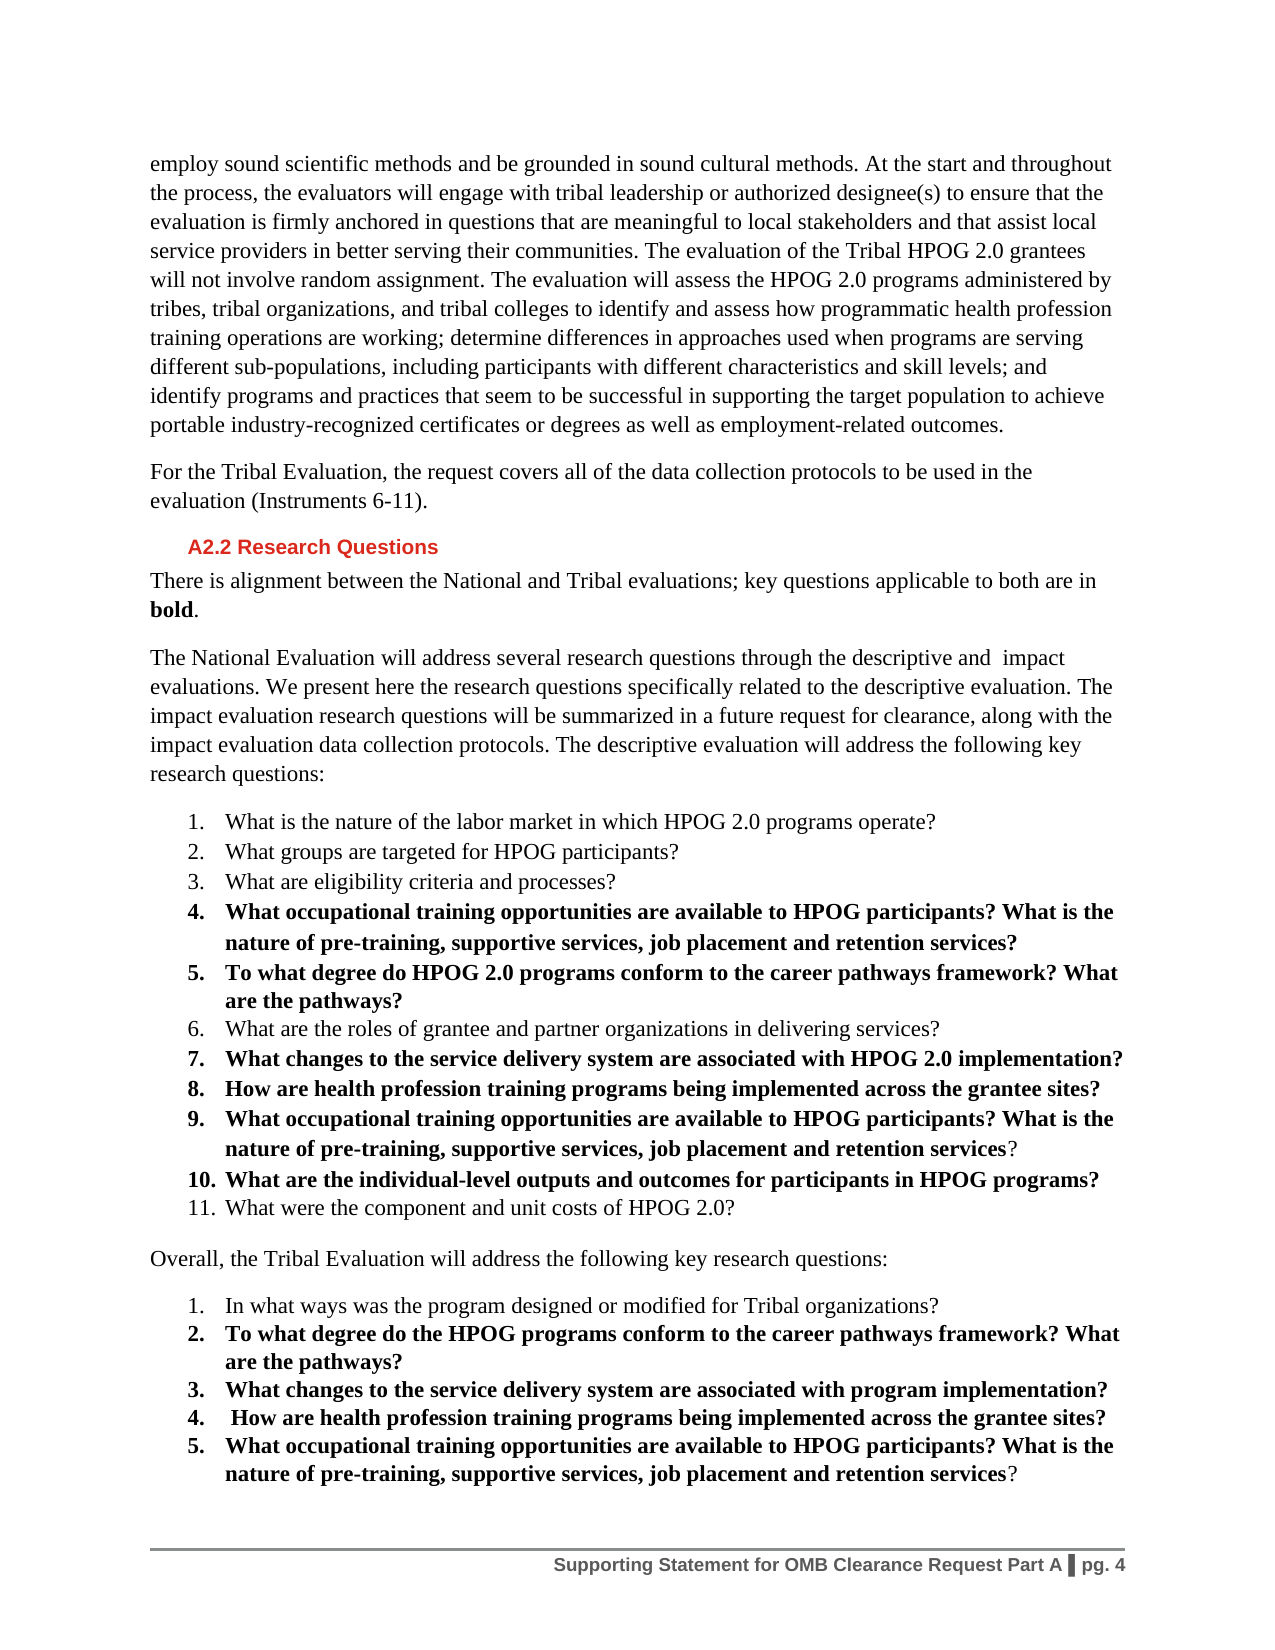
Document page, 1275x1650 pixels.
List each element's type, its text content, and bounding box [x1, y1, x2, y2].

list What groups are targeted for HPOG participants? [187, 838, 1125, 864]
subtitle A2.2 Research Questions [150, 535, 1125, 559]
text The National Evaluation will address several research questions through the descriptive and impact evaluations. We present here the research questions specifically related to the descriptive evaluation. The impact evaluation research questions will be summarized in a future request for clearance, along with the impact evaluation data collection protocols. The descriptive evaluation will address the following key research questions: [150, 644, 1125, 786]
text There is alignment between the National and Tribal evaluations; key questions applicable to both are in bold. [150, 568, 1125, 623]
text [150, 150, 1125, 437]
list What occupational training opportunities are available to HPOG participants? What is the nature of pre-training, supportive services, job placement and retention services? [187, 1432, 1125, 1486]
list To what degree do HPOG 2.0 programs conform to the career pathways framework? What are the pathways? [187, 959, 1125, 1013]
list What occupational training opportunities are available to HPOG participants? What is the nature of pre-training, supportive services, job placement and retention services? [187, 898, 1125, 955]
list What changes to the service delivery system are associated with program implementation? [187, 1376, 1125, 1402]
list What are the roles of grantee and partner organizations in delivering services? [187, 1015, 1125, 1041]
list What are the individual-level outputs and outcomes for participants in HPOG programs? [187, 1166, 1125, 1192]
list What are eligibility criteria and processes? [187, 868, 1125, 894]
list What were the component and unit costs of HPOG 2.0? [187, 1194, 1125, 1220]
list How are health profession training programs being implemented across the grantee sites? [187, 1404, 1125, 1430]
list To what degree do the HPOG programs conform to the career pathways framework? What are the pathways? [187, 1320, 1125, 1374]
text Overall, the Tribal Evaluation will address the following key research questions: [150, 1245, 1125, 1271]
list How are health profession training programs being implemented across the grantee sites? [187, 1075, 1125, 1101]
text For the Tribal Evaluation, the request covers all of the data collection protocols to be used in the evaluation (Instruments 6-11). [150, 458, 1125, 514]
list What is the nature of the labor market in which HPOG 2.0 programs operate? [187, 808, 1125, 834]
list What occupational training opportunities are available to HPOG participants? What is the nature of pre-training, supportive services, job placement and retention services? [187, 1105, 1125, 1162]
list In what ways was the program designed or modified for Tribal organizations? [187, 1292, 1125, 1319]
list What changes to the service delivery system are associated with HPOG 2.0 implementation? [187, 1045, 1125, 1071]
